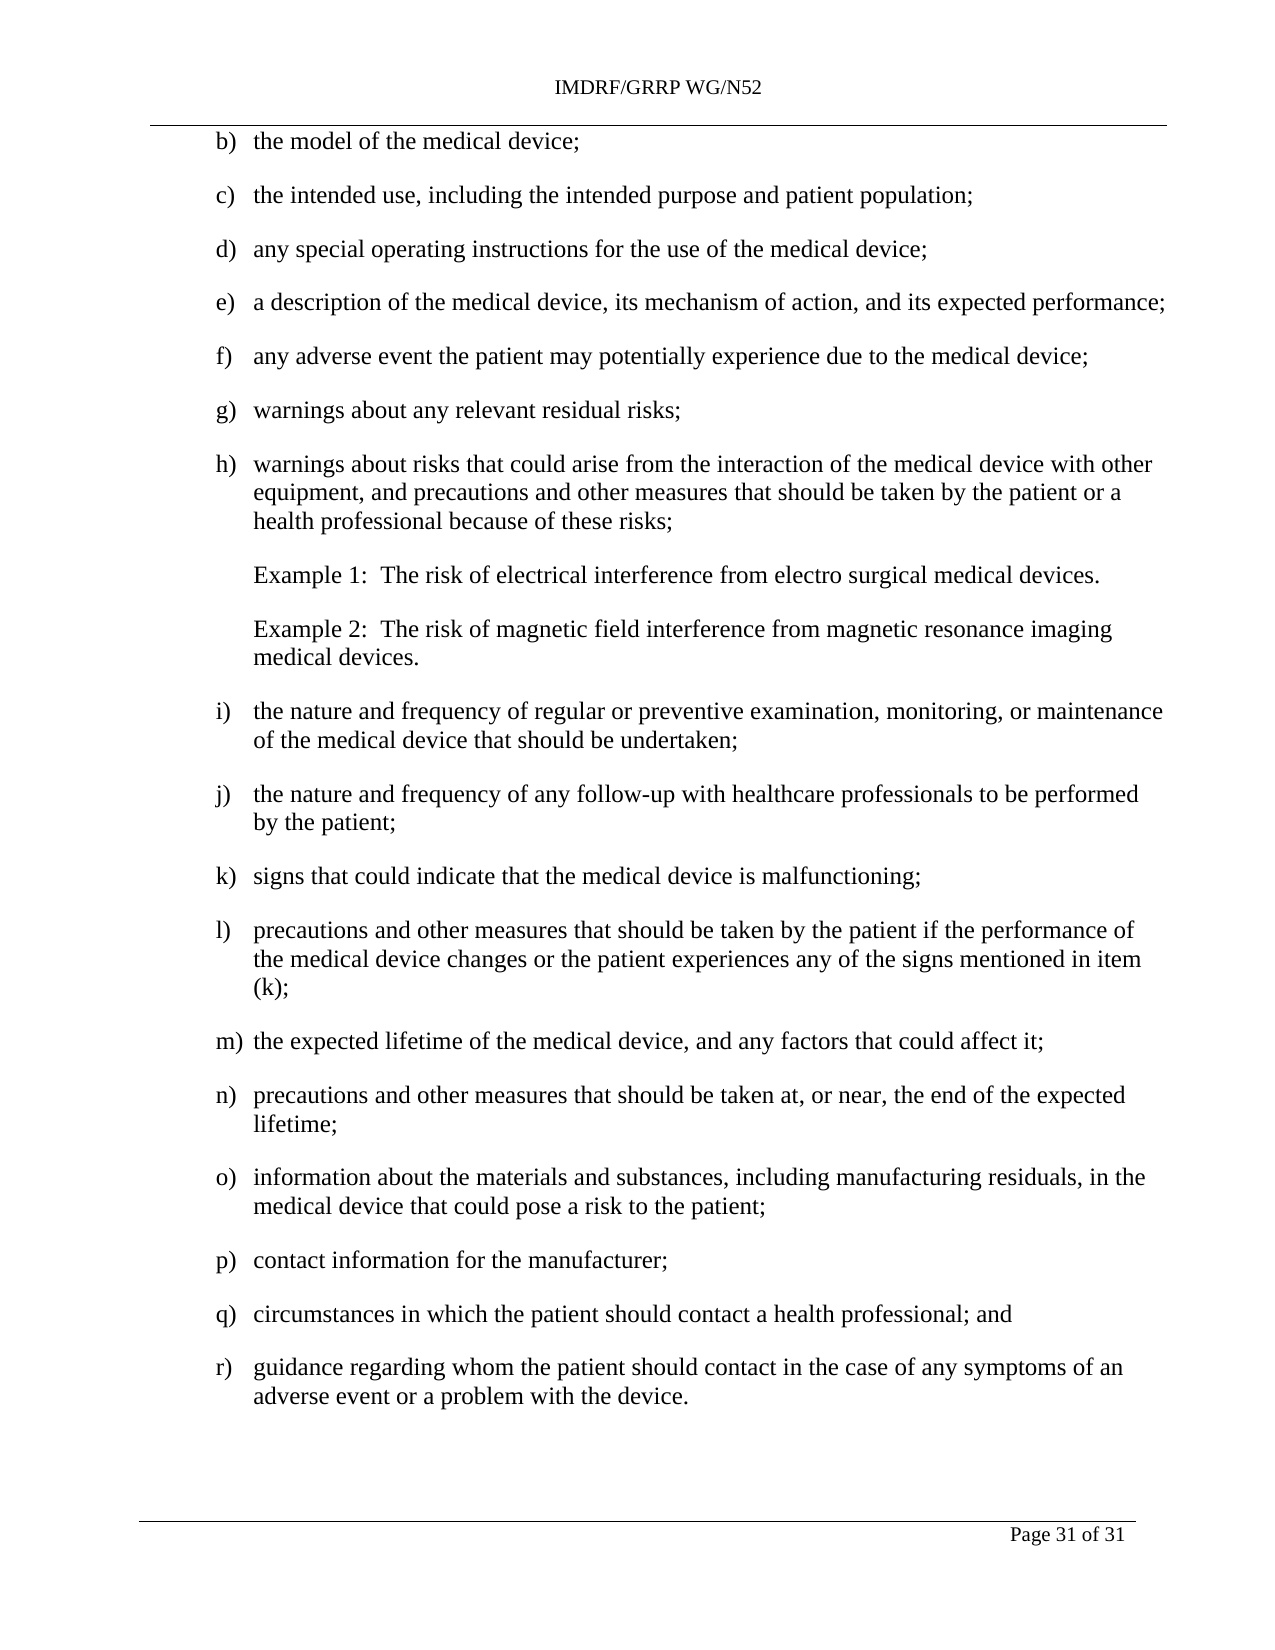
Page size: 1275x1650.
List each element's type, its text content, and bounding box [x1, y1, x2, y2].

subtitle any special operating instructions for the use of the medical device; [216, 234, 1167, 262]
subtitle the intended use, including the intended purpose and patient population; [216, 180, 1167, 209]
subtitle Example 2: The risk of magnetic field interference from magnetic resonance imaging medical devices. [253, 614, 1167, 671]
subtitle precautions and other measures that should be taken at, or near, the end of the expected lifetime; [216, 1080, 1167, 1137]
subtitle the expected lifetime of the medical device, and any factors that could affect it; [216, 1026, 1167, 1055]
subtitle guidance regarding whom the patient should contact in the case of any symptoms of an adverse event or a problem with the device. [216, 1352, 1167, 1410]
subtitle information about the materials and substances, including manufacturing residuals, in the medical device that could pose a risk to the patient; [216, 1162, 1167, 1220]
subtitle Example 1: The risk of electrical interference from electro surgical medical devices. [253, 560, 1167, 589]
subtitle the model of the medical device; [216, 126, 1167, 155]
subtitle precautions and other measures that should be taken by the patient if the performance of the medical device changes or the patient experiences any of the signs mentioned in item (k); [216, 915, 1167, 1001]
subtitle circumstances in which the patient should contact a health professional; and [216, 1299, 1167, 1327]
subtitle warnings about any relevant residual risks; [216, 395, 1167, 424]
subtitle any adverse event the patient may potentially experience due to the medical device; [216, 341, 1167, 370]
subtitle signs that could indicate that the medical device is malfunctioning; [216, 861, 1167, 890]
subtitle the nature and frequency of any follow-up with healthcare professionals to be performed by the patient; [216, 779, 1167, 836]
subtitle a description of the medical device, its mechanism of action, and its expected performance; [216, 287, 1167, 316]
subtitle the nature and frequency of regular or preventive examination, monitoring, or maintenance of the medical device that should be undertaken; [216, 696, 1167, 754]
subtitle contact information for the manufacturer; [216, 1245, 1167, 1274]
subtitle warnings about risks that could arise from the interaction of the medical device with other equipment, and precautions and other measures that should be taken by the patient or a health professional because of these risks; [216, 449, 1167, 535]
